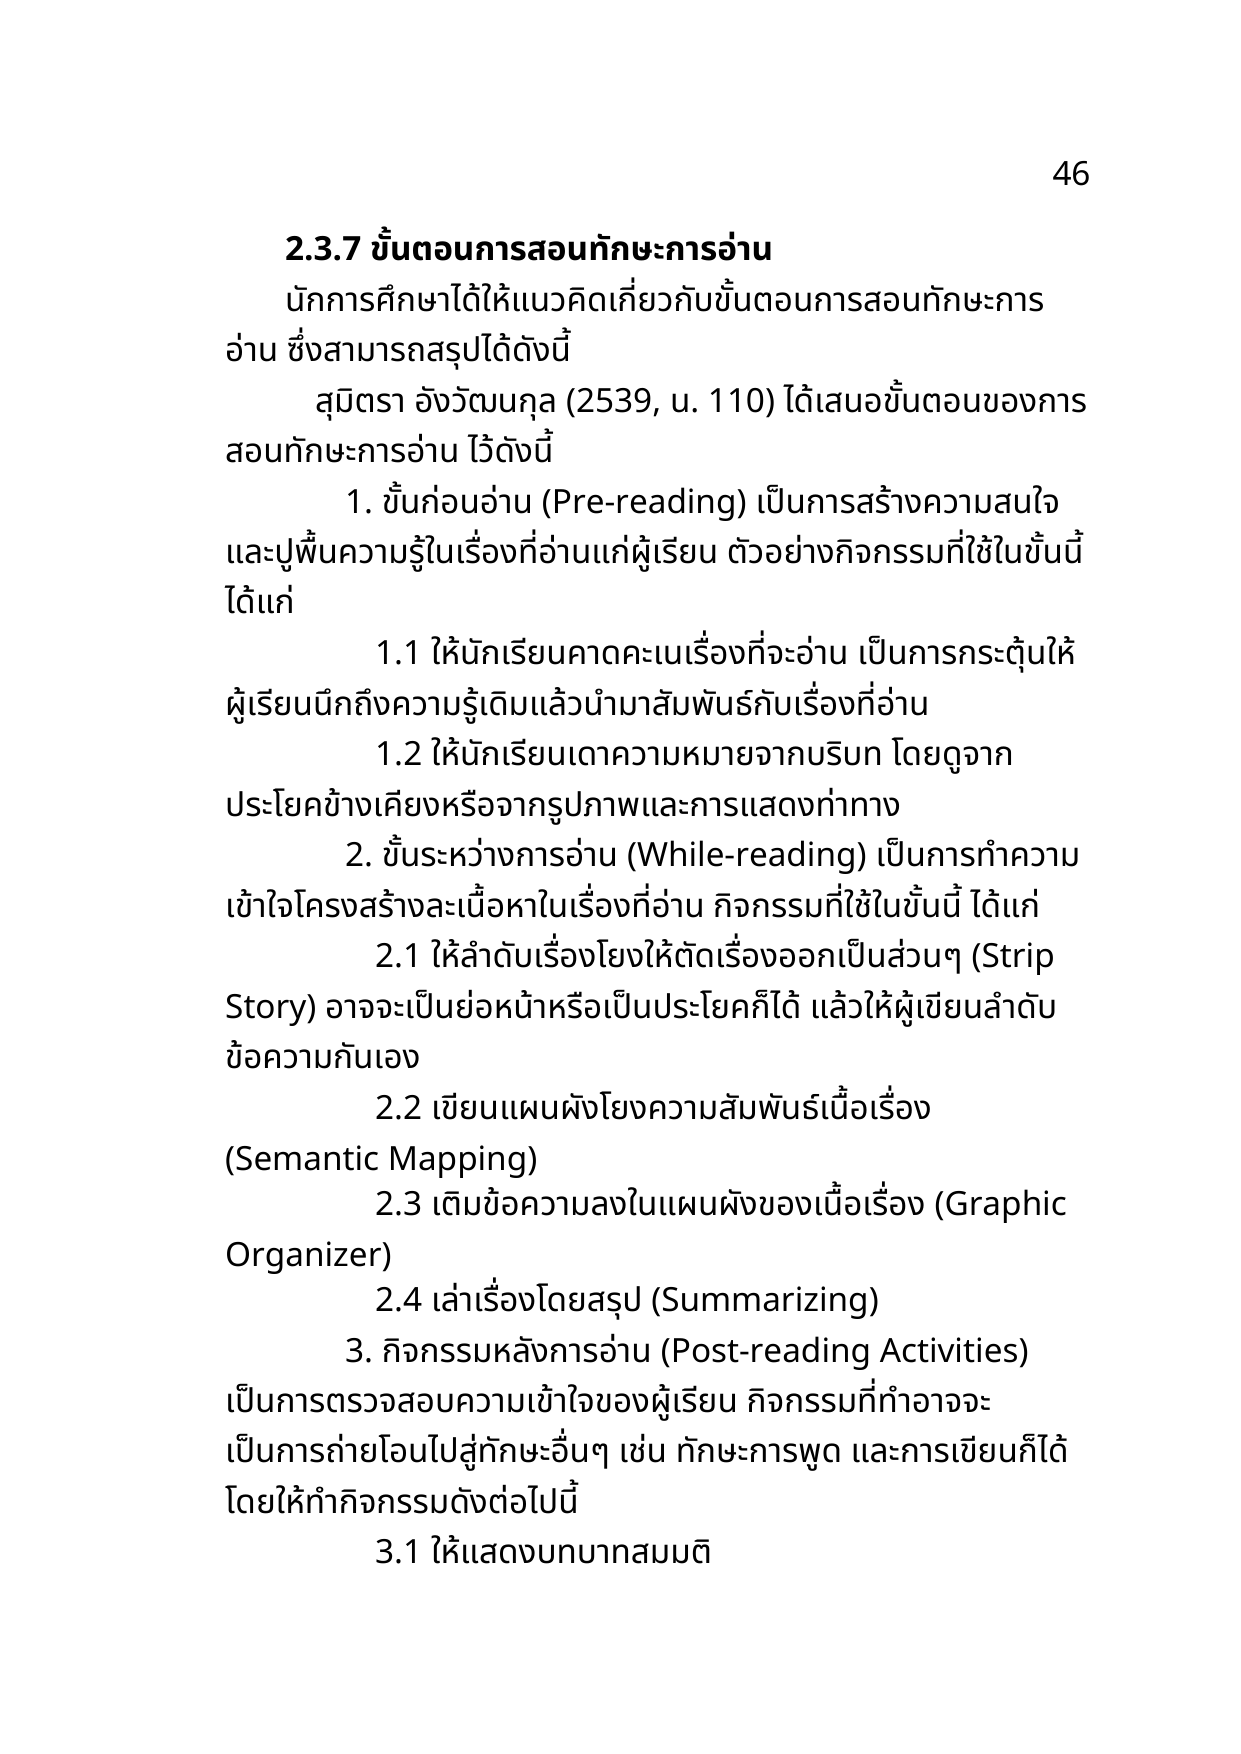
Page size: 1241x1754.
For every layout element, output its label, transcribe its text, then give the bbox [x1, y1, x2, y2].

text 2.1 ให้ลำดับเรื่องโยงให้ตัดเรื่องออกเป็นส่วนๆ (Strip Story) อาจจะเป็นย่อหน้าหรือเป็นประโยคก็ได้ แล้วให้ผู้เขียนลำดับข้อความกันเอง [225, 932, 1090, 1084]
text นักการศึกษาได้ให้แนวคิดเกี่ยวกับขั้นตอนการสอนทักษะการอ่าน ซึ่งสามารถสรุปได้ดังนี้ [225, 276, 1090, 376]
text 3. กิจกรรมหลังการอ่าน (Post-reading Activities) เป็นการตรวจสอบความเข้าใจของผู้เรียน กิจกรรมที่ทำอาจจะเป็นการถ่ายโอนไปสู่ทักษะอื่นๆ เช่น ทักษะการพูด และการเขียนก็ได้ โดยให้ทำกิจกรรมดังต่อไปนี้ [225, 1326, 1090, 1528]
text 1. ขั้นก่อนอ่าน (Pre-reading) เป็นการสร้างความสนใจและปูพื้นความรู้ในเรื่องที่อ่านแก่ผู้เรียน ตัวอย่างกิจกรรมที่ใช้ในขั้นนี้ ได้แก่ [225, 477, 1090, 629]
text 2. ขั้นระหว่างการอ่าน (While-reading) เป็นการทำความเข้าใจโครงสร้างละเนื้อหาในเรื่องที่อ่าน กิจกรรมที่ใช้ในขั้นนี้ ได้แก่ [225, 831, 1090, 932]
text 2.3.7 ขั้นตอนการสอนทักษะการอ่าน [225, 225, 1090, 276]
text 2.4 เล่าเรื่องโดยสรุป (Summarizing) [225, 1276, 1090, 1326]
text 2.2 เขียนแผนผังโยงความสัมพันธ์เนื้อเรื่อง (Semantic Mapping) [225, 1084, 1090, 1180]
text 2.3 เติมข้อความลงในแผนผังของเนื้อเรื่อง (Graphic Organizer) [225, 1180, 1090, 1276]
text สุมิตรา อังวัฒนกุล (2539, น. 110) ได้เสนอขั้นตอนของการสอนทักษะการอ่าน ไว้ดังนี้ [225, 376, 1090, 477]
text 1.1 ให้นักเรียนคาดคะเนเรื่องที่จะอ่าน เป็นการกระตุ้นให้ผู้เรียนนึกถึงความรู้เดิมแล้วนำมาสัมพันธ์กับเรื่องที่อ่าน [225, 629, 1090, 730]
text 3.1 ให้แสดงบทบาทสมมติ [225, 1528, 1090, 1579]
text 1.2 ให้นักเรียนเดาความหมายจากบริบท โดยดูจากประโยคข้างเคียงหรือจากรูปภาพและการแสดงท่าทาง [225, 730, 1090, 831]
